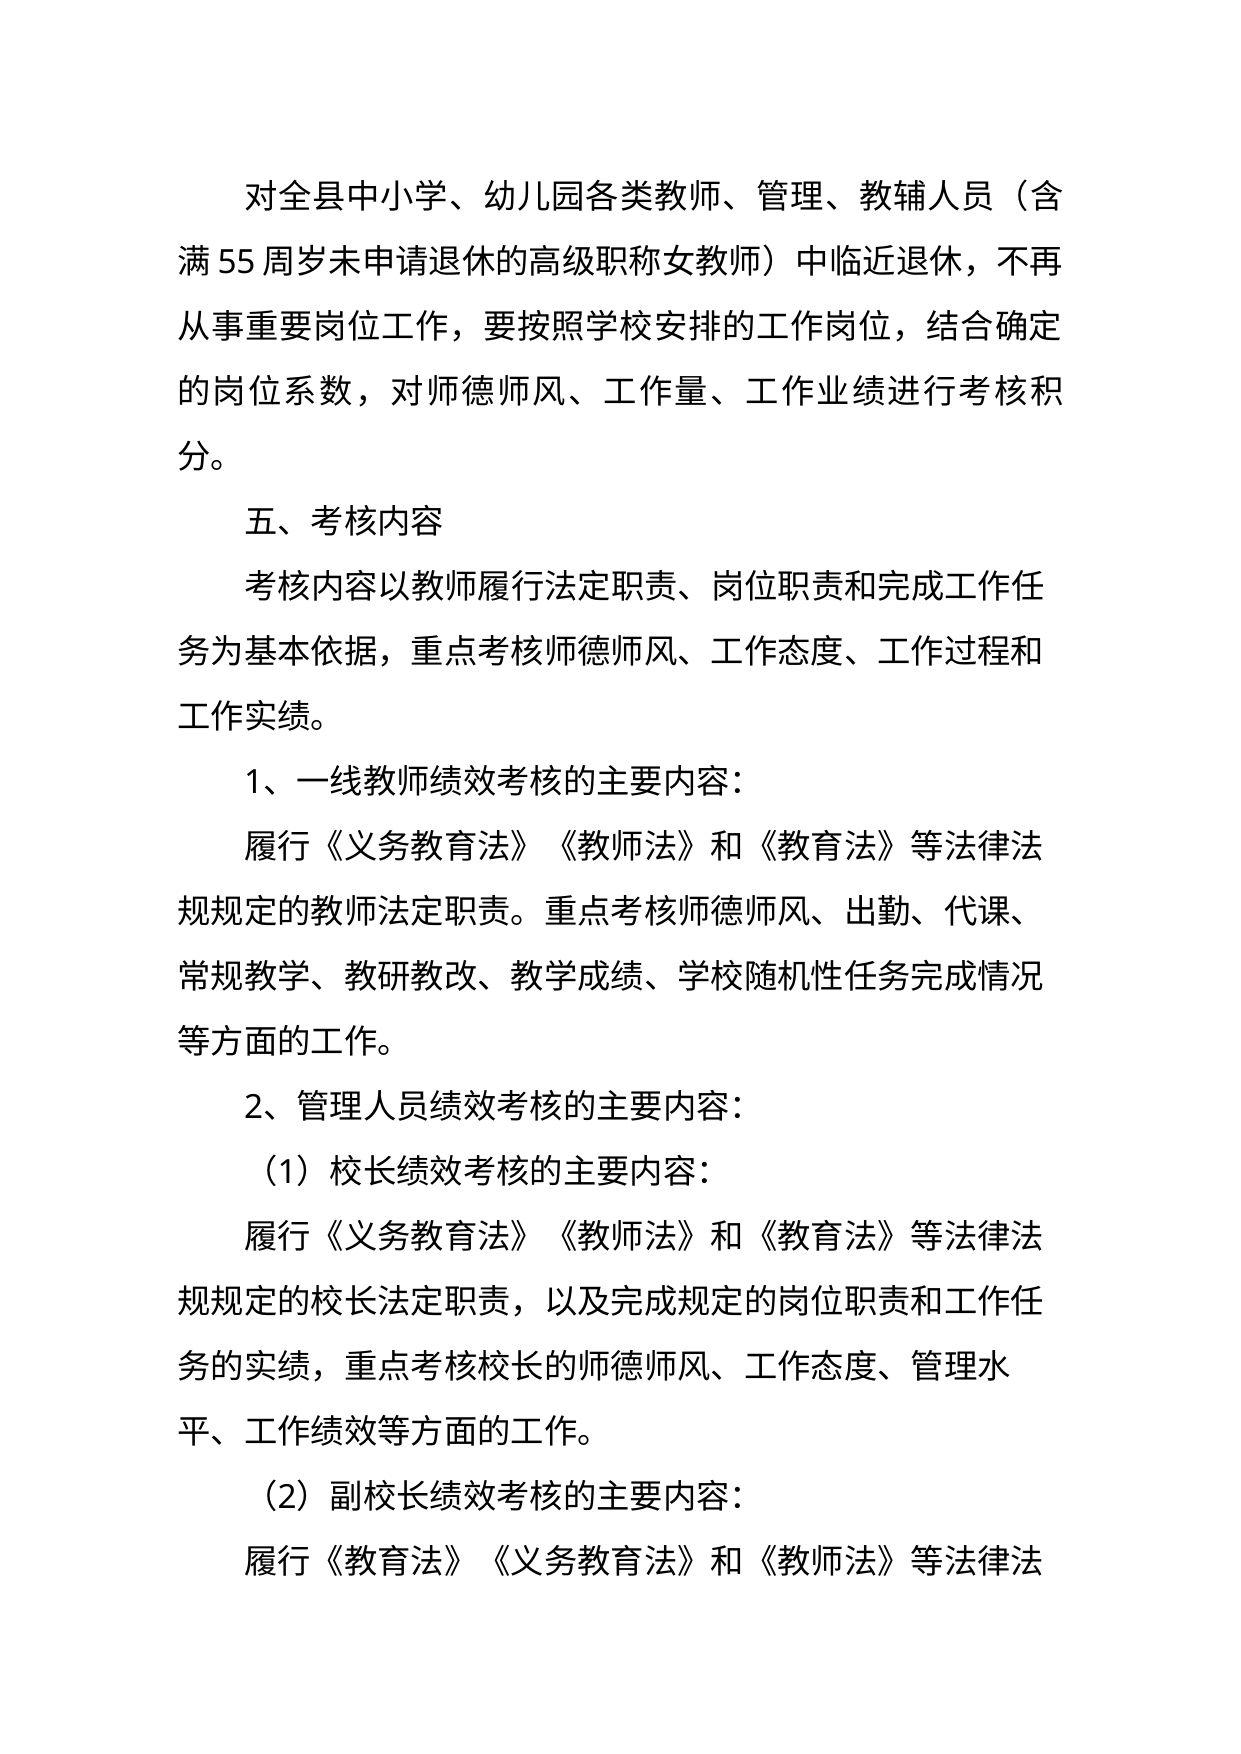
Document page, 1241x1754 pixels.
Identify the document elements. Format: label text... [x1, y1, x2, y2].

list 管理人员绩效考核的主要内容： [177, 1072, 1063, 1137]
text 履行《义务教育法》《教师法》和《教育法》等法律法规规定的校长法定职责，以及完成规定的岗位职责和工作任务的实绩，重点考核校长的师德师风、工作态度、管理水平、工作绩效等方面的工作。 [177, 1202, 1063, 1462]
list 1、一线教师绩效考核的主要内容： [177, 747, 1063, 812]
text （2）副校长绩效考核的主要内容： [177, 1462, 1063, 1527]
text 五、考核内容 [177, 487, 1063, 552]
text 对全县中小学、幼儿园各类教师、管理、教辅人员（含满55周岁未申请退休的高级职称女教师）中临近退休，不再从事重要岗位工作，要按照学校安排的工作岗位，结合确定的岗位系数，对师德师风、工作量、工作业绩进行考核积分。 [177, 162, 1063, 487]
text 考核内容以教师履行法定职责、岗位职责和完成工作任务为基本依据，重点考核师德师风、工作态度、工作过程和工作实绩。 [177, 552, 1063, 747]
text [177, 1527, 1063, 1592]
list 履行《义务教育法》《教师法》和《教育法》等法律法规规定的教师法定职责。重点考核师德师风、出勤、代课、常规教学、教研教改、教学成绩、学校随机性任务完成情况等方面的工作。 [177, 812, 1063, 1072]
list （1）校长绩效考核的主要内容： [177, 1137, 1063, 1202]
